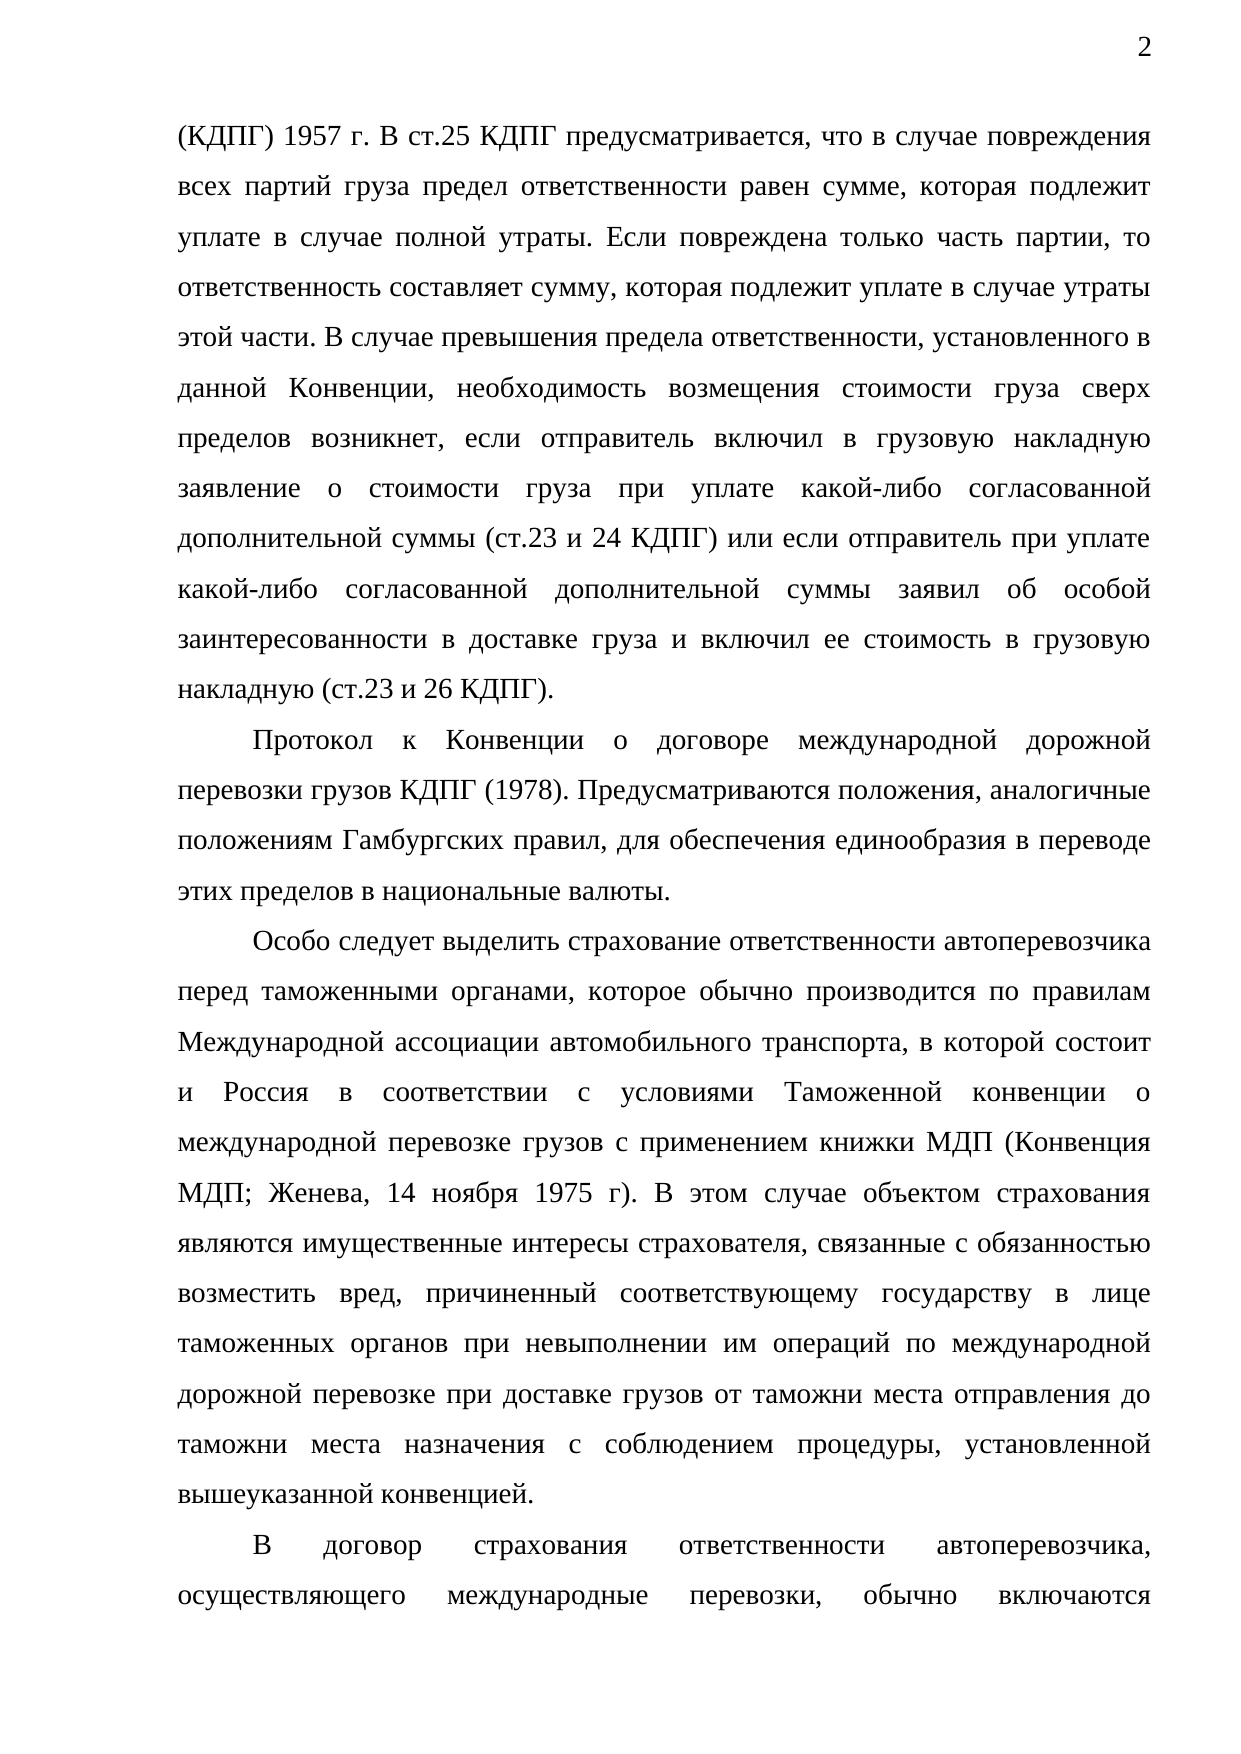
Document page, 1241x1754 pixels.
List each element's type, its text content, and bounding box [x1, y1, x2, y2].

text Протокол к Конвенции о договоре международной дорожной перевозки грузов КДПГ (1978). Предусматриваются положения, аналогичные положениям Гамбургских правил, для обеспечения единообразия в переводе этих пределов в национальные валюты. [177, 722, 1152, 906]
text Особо следует выделить страхование ответственности автоперевозчика перед таможенными органами, которое обычно производится по правилам Международной ассоциации автомобильного транспорта, в которой состоит и Россия в соответствии с условиями Таможенной конвенции о международной перевозке грузов с применением книжки МДП (Конвенция МДП; Женева, 14 ноября 1975 г). В этом случае объектом страхования являются имущественные интересы страхователя, связанные с обязанностью возместить вред, причиненный соответствующему государству в лице таможенных органов при невыполнении им операций по международной дорожной перевозке при доставке грузов от таможни места отправления до таможни места назначения с соблюдением процедуры, установленной вышеуказанной конвенцией. [177, 923, 1152, 1510]
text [177, 118, 1152, 705]
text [177, 1527, 1152, 1611]
